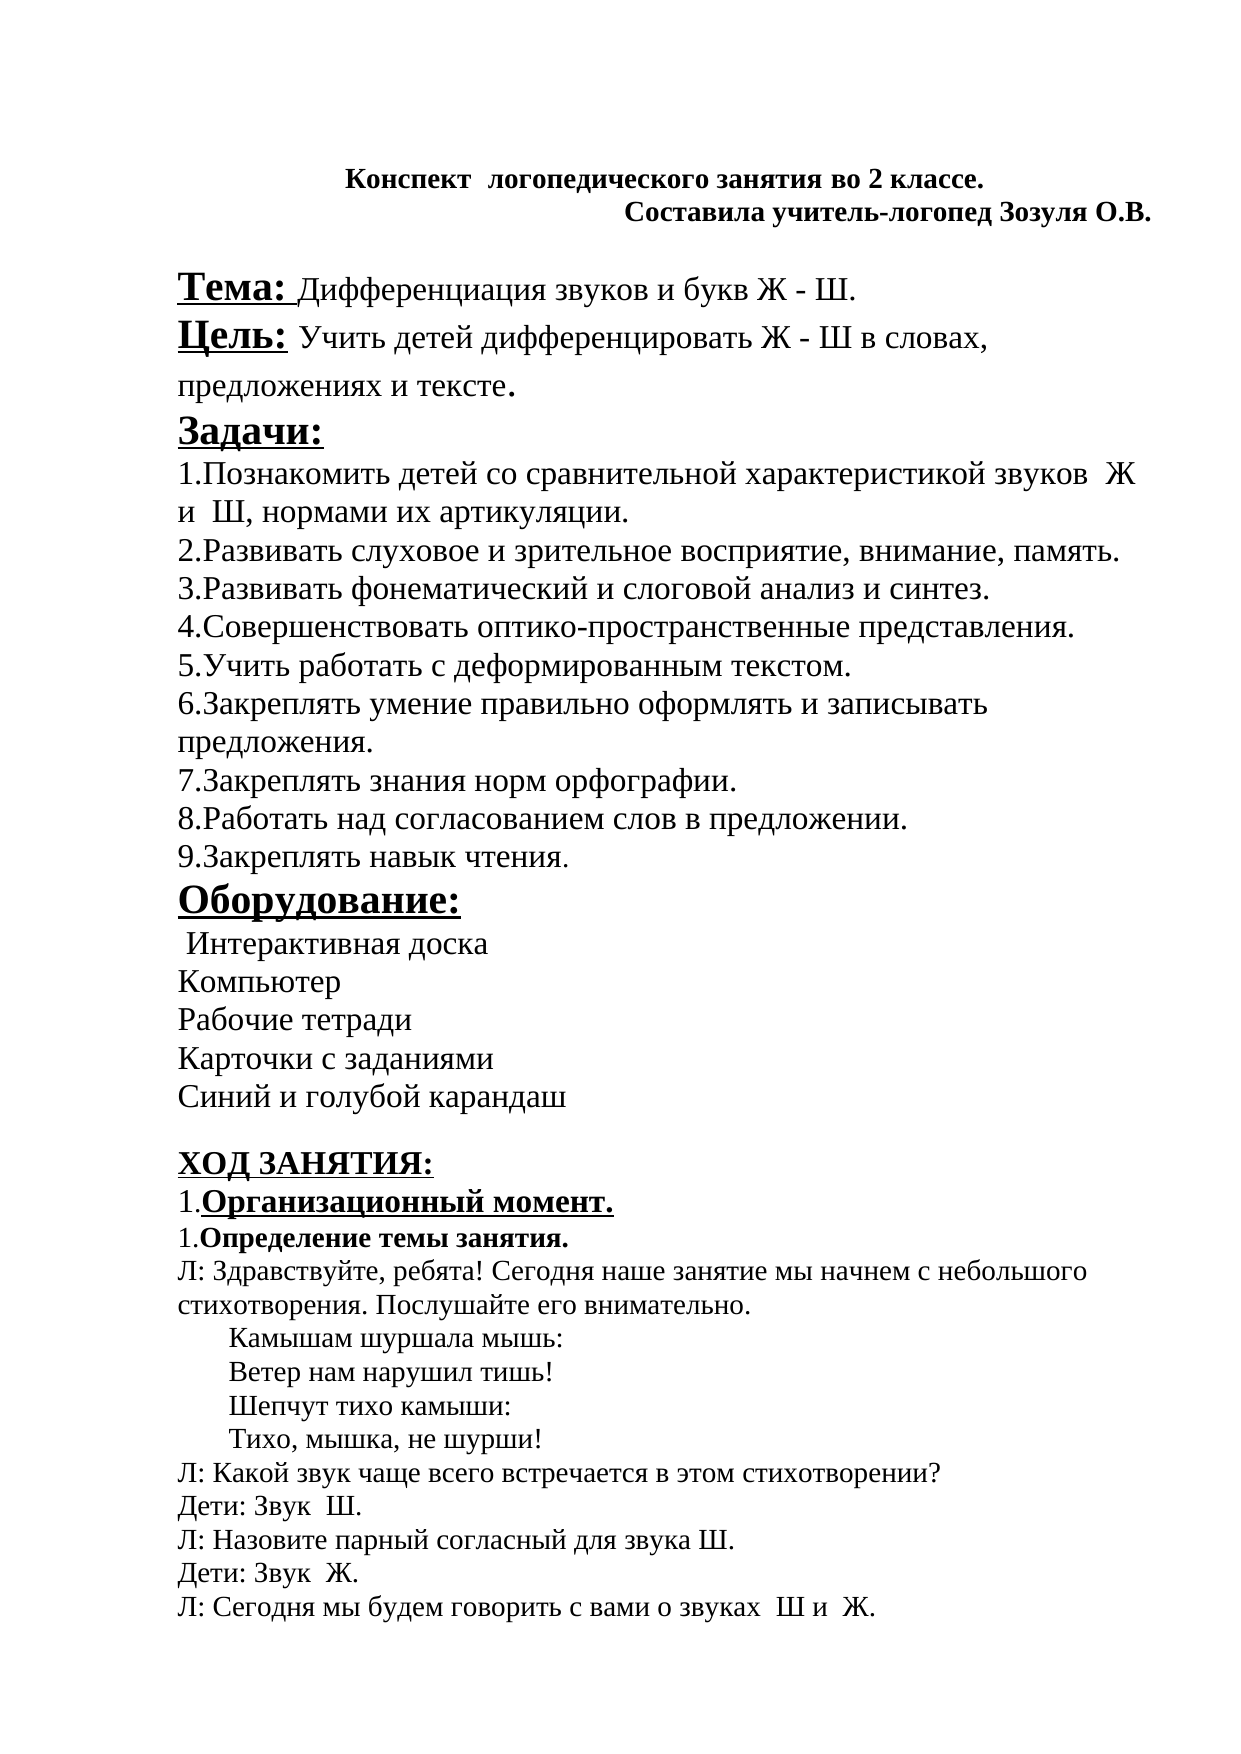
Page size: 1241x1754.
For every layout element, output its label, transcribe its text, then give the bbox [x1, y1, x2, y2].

text Дети: Звук Ш. [177, 1488, 1152, 1522]
text Камышам шуршала мышь: [177, 1321, 1152, 1354]
text Синий и голубой карандаш [177, 1076, 1152, 1114]
text Л: Назовите парный согласный для звука Ш. [177, 1522, 1152, 1555]
text 6.Закреплять умение правильно оформлять и записывать предложения. [177, 683, 1152, 760]
text Компьютер [177, 961, 1152, 999]
text 9.Закреплять навык чтения. [177, 837, 1152, 875]
text 8.Работать над согласованием слов в предложении. [177, 798, 1152, 837]
text Шепчут тихо камыши: [177, 1388, 1152, 1421]
text Цель: Учить детей дифференцировать Ж - Ш в словах, предложениях и тексте. [177, 309, 1152, 405]
text Составила учитель-логопед Зозуля О.В. [177, 194, 1152, 228]
text Ветер нам нарушил тишь! [177, 1354, 1152, 1388]
text Оборудование: [177, 875, 1152, 923]
text Рабочие тетради [177, 999, 1152, 1038]
text Карточки с заданиями [177, 1038, 1152, 1076]
text Тихо, мышка, не шурши! [177, 1421, 1152, 1455]
text Л: Здравствуйте, ребята! Сегодня наше занятие мы начнем с небольшого стихотворения. Послушайте его внимательно. [177, 1253, 1152, 1321]
text ХОД ЗАНЯТИЯ: [177, 1143, 1152, 1182]
text 7.Закреплять знания норм орфографии. [177, 760, 1152, 798]
text Конспект логопедического занятия во 2 классе. [177, 103, 1152, 194]
text Задачи: [177, 405, 1152, 453]
text 5.Учить работать с деформированным текстом. [177, 645, 1152, 683]
text 1.Организационный момент. [177, 1182, 1152, 1220]
text 4.Совершенствовать оптико-пространственные представления. [177, 607, 1152, 645]
text Л: Какой звук чаще всего встречается в этом стихотворении? [177, 1455, 1152, 1488]
text 2.Развивать слуховое и зрительное восприятие, внимание, память. [177, 530, 1152, 568]
text Л: Сегодня мы будем говорить с вами о звуках Ш и Ж. [177, 1589, 1152, 1622]
text 1.Определение темы занятия. [177, 1220, 1152, 1253]
text 3.Развивать фонематический и слоговой анализ и синтез. [177, 568, 1152, 607]
text Тема: Дифференциация звуков и букв Ж - Ш. [177, 262, 1152, 309]
text 1.Познакомить детей со сравнительной характеристикой звуков Ж и Ш, нормами их артикуляции. [177, 453, 1152, 530]
text Интерактивная доска [177, 923, 1152, 961]
text Дети: Звук Ж. [177, 1555, 1152, 1589]
